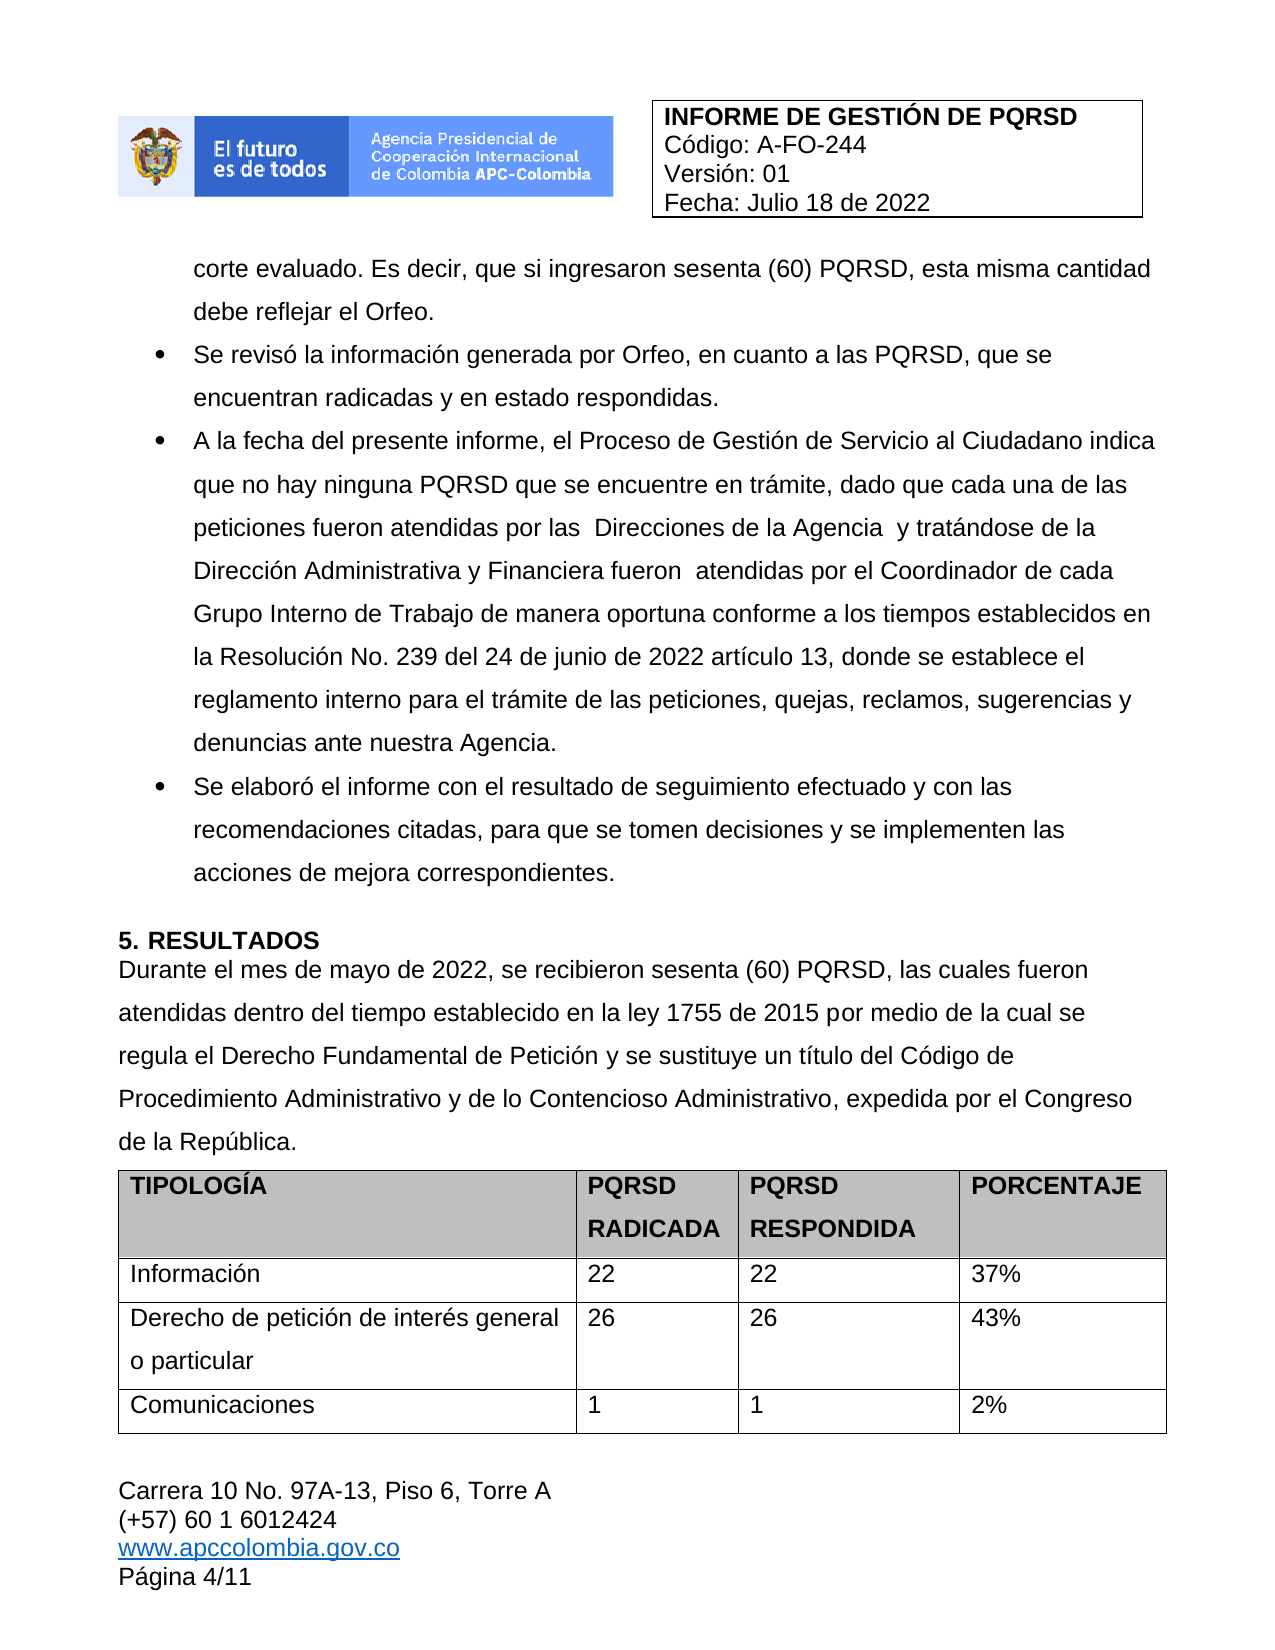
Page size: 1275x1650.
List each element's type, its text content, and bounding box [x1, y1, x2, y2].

table_header PQRSD RESPONDIDA [739, 1171, 959, 1257]
table_header PORCENTAJE [960, 1171, 1166, 1257]
subtitle RESULTADOS [118, 926, 1157, 955]
table_cell Derecho de petición de interés general o particular [119, 1303, 576, 1389]
picture [118, 116, 614, 197]
table_cell 26 [577, 1303, 738, 1389]
list Se revisó la información generada por Orfeo, en cuanto a las PQRSD, que se encuentran radicadas y en estado respondidas. [156, 340, 1157, 412]
table_cell 1 [739, 1390, 959, 1433]
table_header TIPOLOGÍA [119, 1171, 576, 1257]
table_cell 22 [739, 1259, 959, 1302]
table_cell 37% [960, 1259, 1166, 1302]
table_cell 22 [577, 1259, 738, 1302]
table_cell Comunicaciones [119, 1390, 576, 1433]
list A la fecha del presente informe, el Proceso de Gestión de Servicio al Ciudadano indica que no hay ninguna PQRSD que se encuentre en trámite, dado que cada una de las peticiones fueron atendidas por las Direcciones de la Agencia y tratándose de la Dirección Administrativa y Financiera fueron atendidas por el Coordinador de cada Grupo Interno de Trabajo de manera oportuna conforme a los tiempos establecidos en la Resolución No. 239 del 24 de junio de 2022 artículo 13, donde se establece el reglamento interno para el trámite de las peticiones, quejas, reclamos, sugerencias y denuncias ante nuestra Agencia. [156, 426, 1157, 757]
table_cell 1 [577, 1390, 738, 1433]
table_cell 2% [960, 1390, 1166, 1433]
table_header PQRSD RADICADA [577, 1171, 738, 1257]
text Durante el mes de mayo de 2022, se recibieron sesenta (60) PQRSD, las cuales fueron atendidas dentro del tiempo establecido en la ley 1755 de 2015 por medio de la cual se regula el Derecho Fundamental de Petición y se sustituye un título del Código de Procedimiento Administrativo y de lo Contencioso Administrativo, expedida por el Congreso de la República. [118, 955, 1157, 1156]
table_cell Información [119, 1259, 576, 1302]
table_cell 43% [960, 1303, 1166, 1389]
table_cell 26 [739, 1303, 959, 1389]
list Se elaboró el informe con el resultado de seguimiento efectuado y con las recomendaciones citadas, para que se tomen decisiones y se implementen las acciones de mejora correspondientes. [156, 771, 1157, 887]
